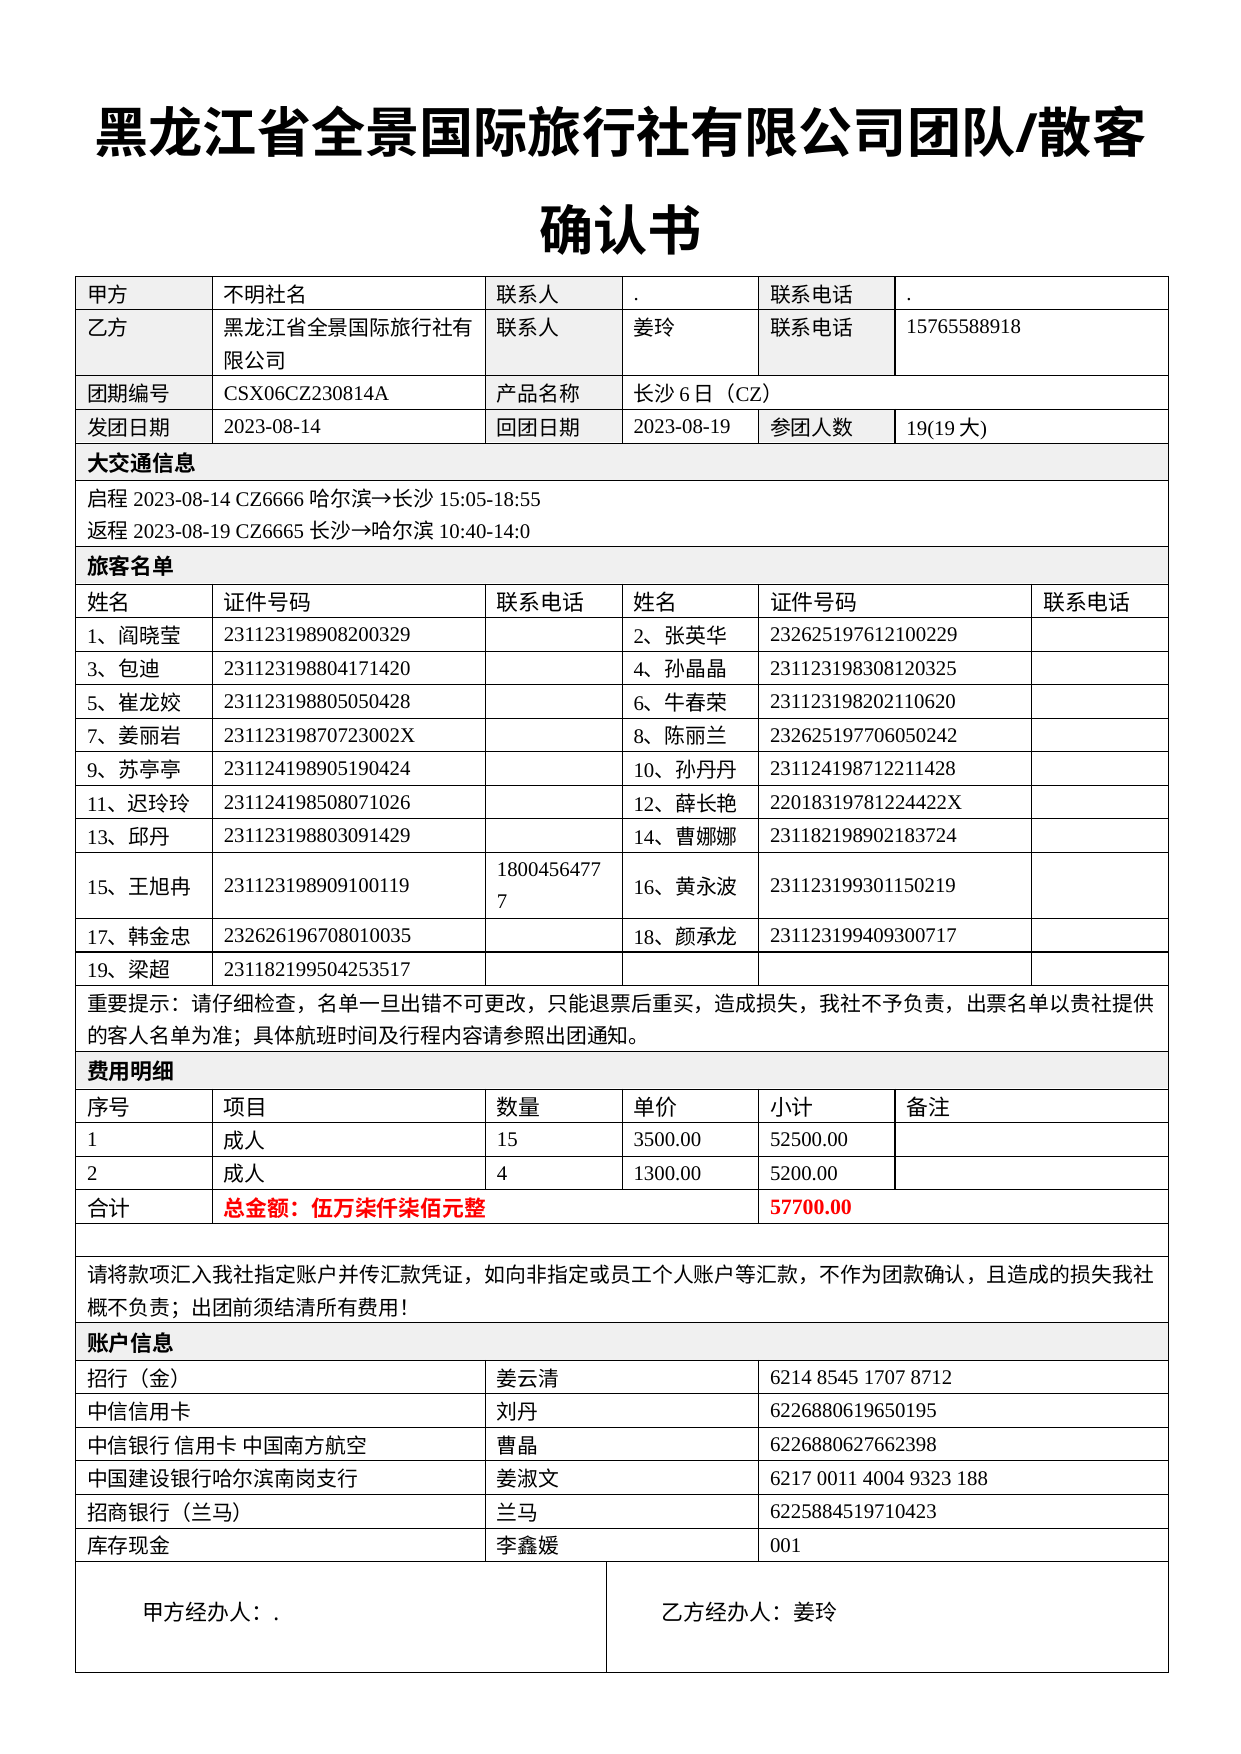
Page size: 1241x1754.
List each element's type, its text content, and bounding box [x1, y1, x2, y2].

table_cell 57700.00 [759, 1190, 1168, 1223]
table_cell 231123198909100119 [213, 853, 485, 918]
table_cell 231123198308120325 [759, 652, 1031, 684]
table_cell 合计 [76, 1190, 212, 1223]
table_cell [486, 652, 622, 684]
table_cell 15、王旭冉 [76, 853, 212, 918]
table_cell 8、陈丽兰 [623, 719, 758, 751]
table_cell [486, 685, 622, 718]
table_cell 15765588918 [896, 310, 1168, 375]
table_cell 1、阎晓莹 [76, 618, 212, 651]
table_cell 231123198803091429 [213, 819, 485, 852]
table_cell [1032, 919, 1168, 951]
table_cell 李鑫媛 [486, 1529, 758, 1561]
table_cell 单价 [623, 1090, 758, 1122]
table_cell 6225884519710423 [759, 1495, 1168, 1527]
table_cell 001 [759, 1529, 1168, 1561]
table_cell 大交通信息 [76, 444, 1168, 480]
table_cell 231123199409300717 [759, 919, 1031, 951]
table_cell 19、梁超 [76, 953, 212, 985]
table_cell 参团人数 [759, 410, 894, 442]
table_cell 账户信息 [76, 1323, 1168, 1360]
table_cell 成人 [213, 1157, 485, 1189]
table_cell [1032, 719, 1168, 751]
table_cell 231123198908200329 [213, 618, 485, 651]
table_cell [1032, 752, 1168, 785]
table_cell 6214 8545 1707 8712 [759, 1361, 1168, 1393]
table_cell 2、张英华 [623, 618, 758, 651]
table_cell 2023-08-19 [623, 410, 758, 442]
table_cell 长沙6日（CZ） [623, 376, 1168, 409]
table_cell 19(19大) [896, 410, 1168, 442]
table_cell 23112319870723002X [213, 719, 485, 751]
table_cell 费用明细 [76, 1052, 1168, 1088]
table_cell 5200.00 [759, 1157, 894, 1189]
table_cell 231123198202110620 [759, 685, 1031, 718]
table_cell 招行（金） [76, 1361, 485, 1393]
table_cell [896, 1123, 1168, 1156]
table_cell [486, 752, 622, 785]
table_cell 乙方 [76, 310, 212, 375]
table_cell 旅客名单 [76, 547, 1168, 583]
table_cell 6226880627662398 [759, 1428, 1168, 1460]
table_cell 3500.00 [623, 1123, 758, 1156]
table_cell [76, 1562, 606, 1672]
table_cell 232625197612100229 [759, 618, 1031, 651]
table_cell 姜玲 [623, 310, 758, 375]
table_cell [607, 1562, 1168, 1672]
table_cell 证件号码 [759, 585, 1031, 617]
table_cell 曹晶 [486, 1428, 758, 1460]
table_cell 5、崔龙姣 [76, 685, 212, 718]
table_cell 姜云清 [486, 1361, 758, 1393]
table_cell 15 [486, 1123, 622, 1156]
table_cell 发团日期 [76, 410, 212, 442]
table_cell 产品名称 [486, 376, 622, 409]
table_cell 10、孙丹丹 [623, 752, 758, 785]
table_header 不明社名 [213, 277, 485, 309]
table_cell 姓名 [623, 585, 758, 617]
table_cell 请将款项汇入我社指定账户并传汇款凭证，如向非指定或员工个人账户等汇款，不作为团款确认，且造成的损失我社概不负责；出团前须结清所有费用！ [76, 1257, 1168, 1322]
table_cell 6、牛春荣 [623, 685, 758, 718]
table_cell 招商银行（兰马） [76, 1495, 485, 1527]
table_cell 231124198712211428 [759, 752, 1031, 785]
text 黑龙江省全景国际旅行社有限公司团队/散客确认书 [75, 81, 1165, 276]
table_cell 2 [76, 1157, 212, 1189]
table_cell [1032, 618, 1168, 651]
table_cell 231123199301150219 [759, 853, 1031, 918]
table_cell 1 [76, 1123, 212, 1156]
table_cell 联系人 [486, 310, 622, 375]
table_cell 中国建设银行哈尔滨南岗支行 [76, 1461, 485, 1494]
table_cell 231182199504253517 [213, 953, 485, 985]
table_cell [1032, 953, 1168, 985]
table_cell 231123198804171420 [213, 652, 485, 684]
table_cell [623, 953, 758, 985]
table_cell [486, 719, 622, 751]
table_cell 231124198905190424 [213, 752, 485, 785]
table_cell 刘丹 [486, 1394, 758, 1427]
table_cell 14、曹娜娜 [623, 819, 758, 852]
table_header . [896, 277, 1168, 309]
table_cell [1032, 685, 1168, 718]
table_cell 11、迟玲玲 [76, 786, 212, 818]
table_cell 13、邱丹 [76, 819, 212, 852]
table_cell 17、韩金忠 [76, 919, 212, 951]
table_cell 联系电话 [759, 310, 894, 375]
table_header . [623, 277, 758, 309]
table_cell 序号 [76, 1090, 212, 1122]
table_cell 启程 2023-08-14 CZ6666 哈尔滨→长沙 15:05-18:55 返程 2023-08-19 CZ6665 长沙→哈尔滨 10:40-14:0 [76, 481, 1168, 546]
table_header 甲方 [76, 277, 212, 309]
table_cell 数量 [486, 1090, 622, 1122]
table_cell 12、薛长艳 [623, 786, 758, 818]
table_cell 兰马 [486, 1495, 758, 1527]
table_cell 4、孙晶晶 [623, 652, 758, 684]
table_cell 18004564777 [486, 853, 622, 918]
table_cell 证件号码 [213, 585, 485, 617]
table_cell 52500.00 [759, 1123, 894, 1156]
table_cell 18、颜承龙 [623, 919, 758, 951]
table_header 联系电话 [759, 277, 894, 309]
table_cell 4 [486, 1157, 622, 1189]
table_cell 231182198902183724 [759, 819, 1031, 852]
table_cell [486, 786, 622, 818]
table_cell 姓名 [76, 585, 212, 617]
table_cell 黑龙江省全景国际旅行社有限公司 [213, 310, 485, 375]
table_cell 回团日期 [486, 410, 622, 442]
table_cell [486, 819, 622, 852]
table_cell 231124198508071026 [213, 786, 485, 818]
table_cell [486, 618, 622, 651]
table_cell 备注 [896, 1090, 1168, 1122]
table_cell 232626196708010035 [213, 919, 485, 951]
table_cell 小计 [759, 1090, 894, 1122]
table_cell 6217 0011 4004 9323 188 [759, 1461, 1168, 1494]
table_cell 联系电话 [1032, 585, 1168, 617]
table_cell [1032, 819, 1168, 852]
table_cell [486, 919, 622, 951]
table_cell CSX06CZ230814A [213, 376, 485, 409]
table_cell [76, 1224, 1168, 1256]
table_cell 3、包迪 [76, 652, 212, 684]
table_cell 联系电话 [486, 585, 622, 617]
table_cell 231123198805050428 [213, 685, 485, 718]
table_cell 2023-08-14 [213, 410, 485, 442]
table_cell 姜淑文 [486, 1461, 758, 1494]
table_cell 重要提示：请仔细检查，名单一旦出错不可更改，只能退票后重买，造成损失，我社不予负责，出票名单以贵社提供的客人名单为准；具体航班时间及行程内容请参照出团通知。 [76, 986, 1168, 1051]
table_cell 16、黄永波 [623, 853, 758, 918]
table_cell 1300.00 [623, 1157, 758, 1189]
table_cell [896, 1157, 1168, 1189]
table_cell 成人 [213, 1123, 485, 1156]
table_header 联系人 [486, 277, 622, 309]
table_cell 9、苏亭亭 [76, 752, 212, 785]
table_cell 232625197706050242 [759, 719, 1031, 751]
table_cell 项目 [213, 1090, 485, 1122]
table_cell [486, 953, 622, 985]
table_cell 总金额：伍万柒仟柒佰元整 [213, 1190, 758, 1223]
table_cell 中信银行 信用卡 中国南方航空 [76, 1428, 485, 1460]
table_cell 库存现金 [76, 1529, 485, 1561]
table_cell 团期编号 [76, 376, 212, 409]
table_cell 7、姜丽岩 [76, 719, 212, 751]
table_cell [1032, 853, 1168, 918]
table_cell [759, 953, 1031, 985]
table_cell [1032, 786, 1168, 818]
table_cell [1032, 652, 1168, 684]
table_cell 6226880619650195 [759, 1394, 1168, 1427]
table_cell 中信信用卡 [76, 1394, 485, 1427]
table_cell 22018319781224422X [759, 786, 1031, 818]
